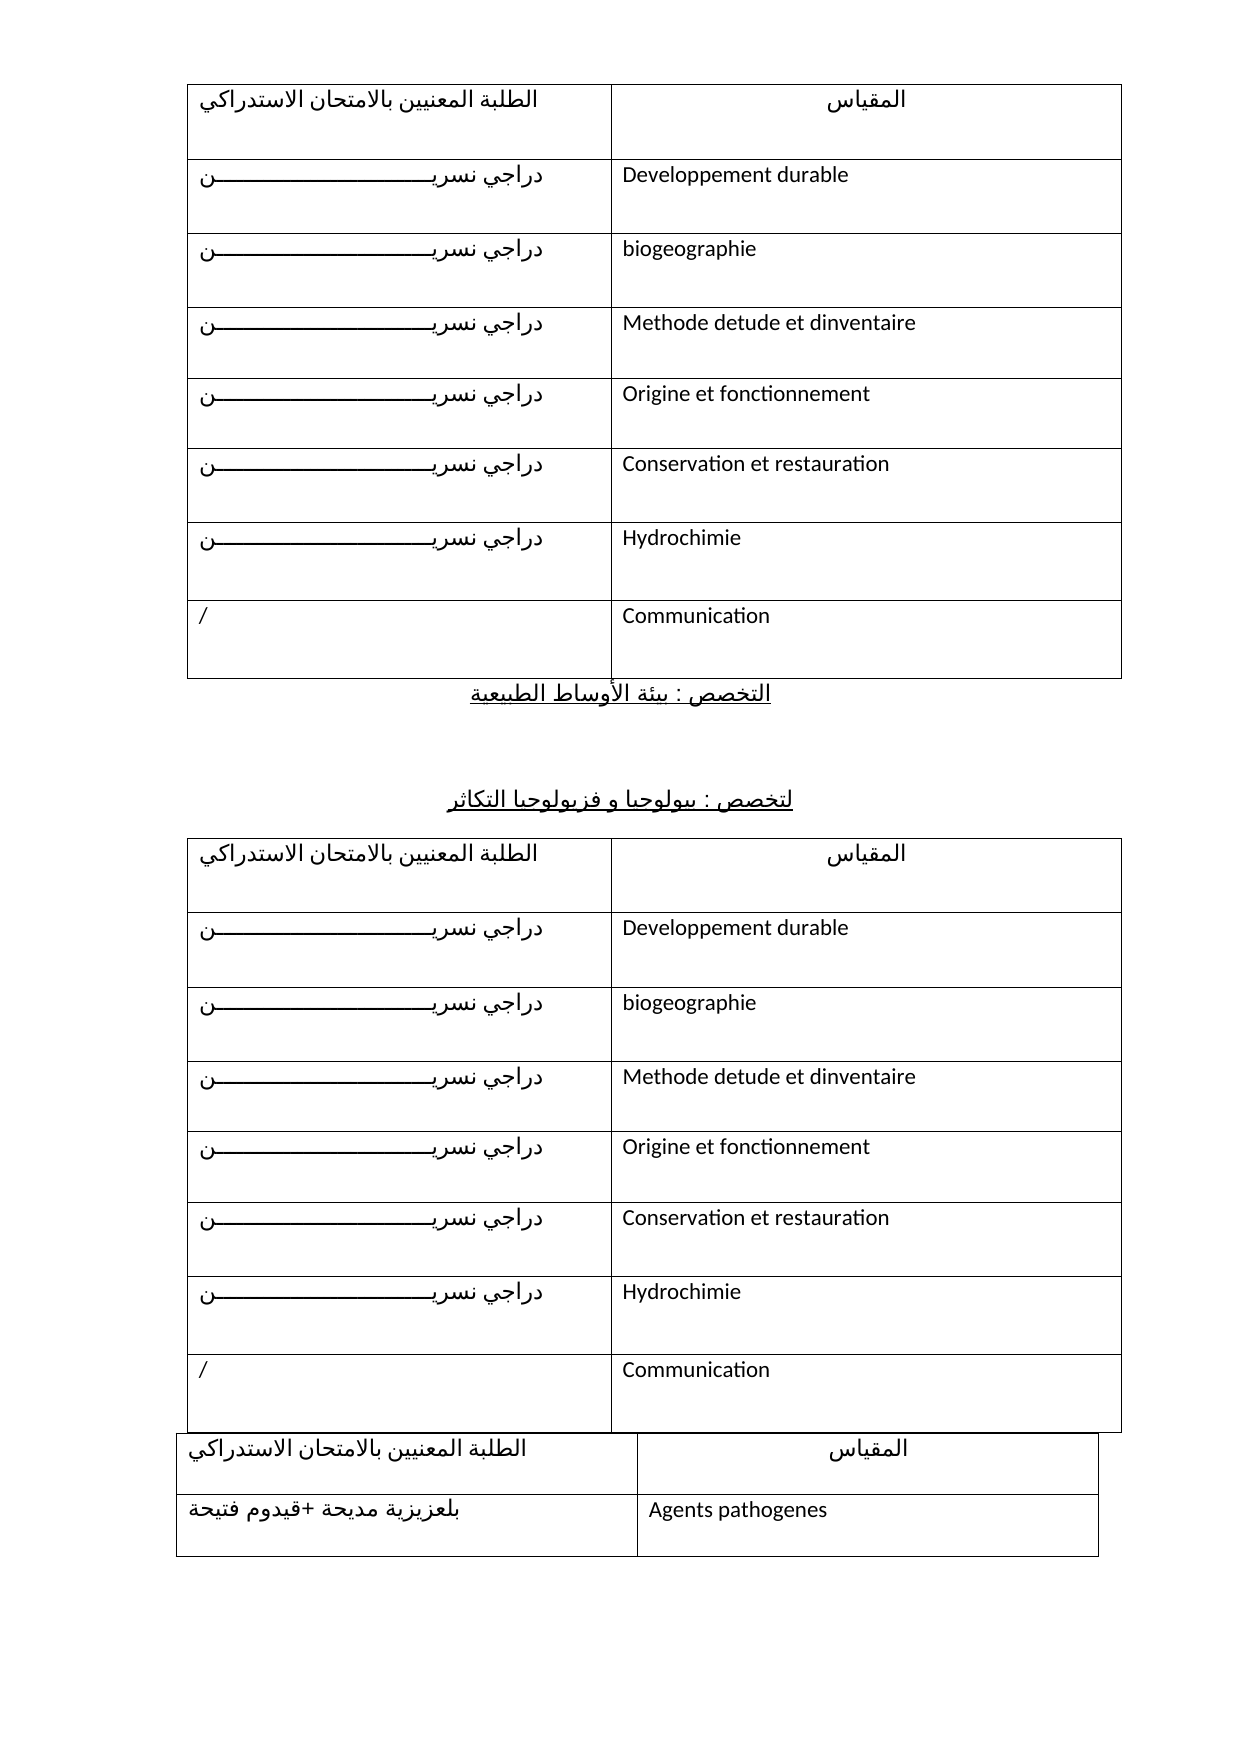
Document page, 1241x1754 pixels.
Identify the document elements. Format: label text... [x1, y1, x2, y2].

table_cell دراجي نسريــــــــــــــــــــــــــــــــن [188, 988, 611, 1061]
table_header المقياس [612, 85, 1121, 159]
table_cell Communication [612, 1355, 1121, 1432]
table_header الطلبة المعنيين بالامتحان الاستدراكي [177, 1434, 637, 1494]
table_cell بلعزيزية مديحة +قيدوم فتيحة [177, 1495, 637, 1556]
table_cell Hydrochimie [612, 1277, 1121, 1354]
table_cell Methode detude et dinventaire [612, 1062, 1121, 1131]
table_cell دراجي نسريــــــــــــــــــــــــــــــــن [188, 1132, 611, 1202]
table_cell Developpement durable [612, 913, 1121, 987]
table_cell Origine et fonctionnement [612, 1132, 1121, 1202]
table_cell biogeographie [612, 234, 1121, 307]
table_cell Developpement durable [612, 160, 1121, 233]
table_cell Methode detude et dinventaire [612, 308, 1121, 378]
table_cell دراجي نسريــــــــــــــــــــــــــــــــن [188, 160, 611, 233]
table_cell Origine et fonctionnement [612, 379, 1121, 448]
table_cell دراجي نسريــــــــــــــــــــــــــــــــن [188, 234, 611, 307]
table_cell Agents pathogenes [638, 1495, 1098, 1556]
table_cell دراجي نسريــــــــــــــــــــــــــــــــن [188, 379, 611, 448]
table_cell / [188, 1355, 611, 1432]
table_cell Hydrochimie [612, 523, 1121, 600]
table_cell دراجي نسريــــــــــــــــــــــــــــــــن [188, 1277, 611, 1354]
table_cell دراجي نسريــــــــــــــــــــــــــــــــن [188, 913, 611, 987]
table_header الطلبة المعنيين بالامتحان الاستدراكي [188, 85, 611, 159]
table_cell Conservation et restauration [612, 449, 1121, 522]
text التخصص : بيئة الأوساط الطبيعية [187, 679, 1053, 707]
table_cell / [188, 601, 611, 678]
table_cell biogeographie [612, 988, 1121, 1061]
table_cell دراجي نسريــــــــــــــــــــــــــــــــن [188, 308, 611, 378]
table_cell دراجي نسريــــــــــــــــــــــــــــــــن [188, 1203, 611, 1276]
table_header المقياس [612, 839, 1121, 912]
table_header المقياس [638, 1434, 1098, 1494]
table_cell دراجي نسريــــــــــــــــــــــــــــــــن [188, 449, 611, 522]
table_cell دراجي نسريــــــــــــــــــــــــــــــــن [188, 1062, 611, 1131]
table_cell Conservation et restauration [612, 1203, 1121, 1276]
table_cell دراجي نسريــــــــــــــــــــــــــــــــن [188, 523, 611, 600]
table_cell Communication [612, 601, 1121, 678]
text لتخصص : بيولوجيا و فزيولوجيا التكاثر [187, 785, 1053, 813]
table_header الطلبة المعنيين بالامتحان الاستدراكي [188, 839, 611, 912]
